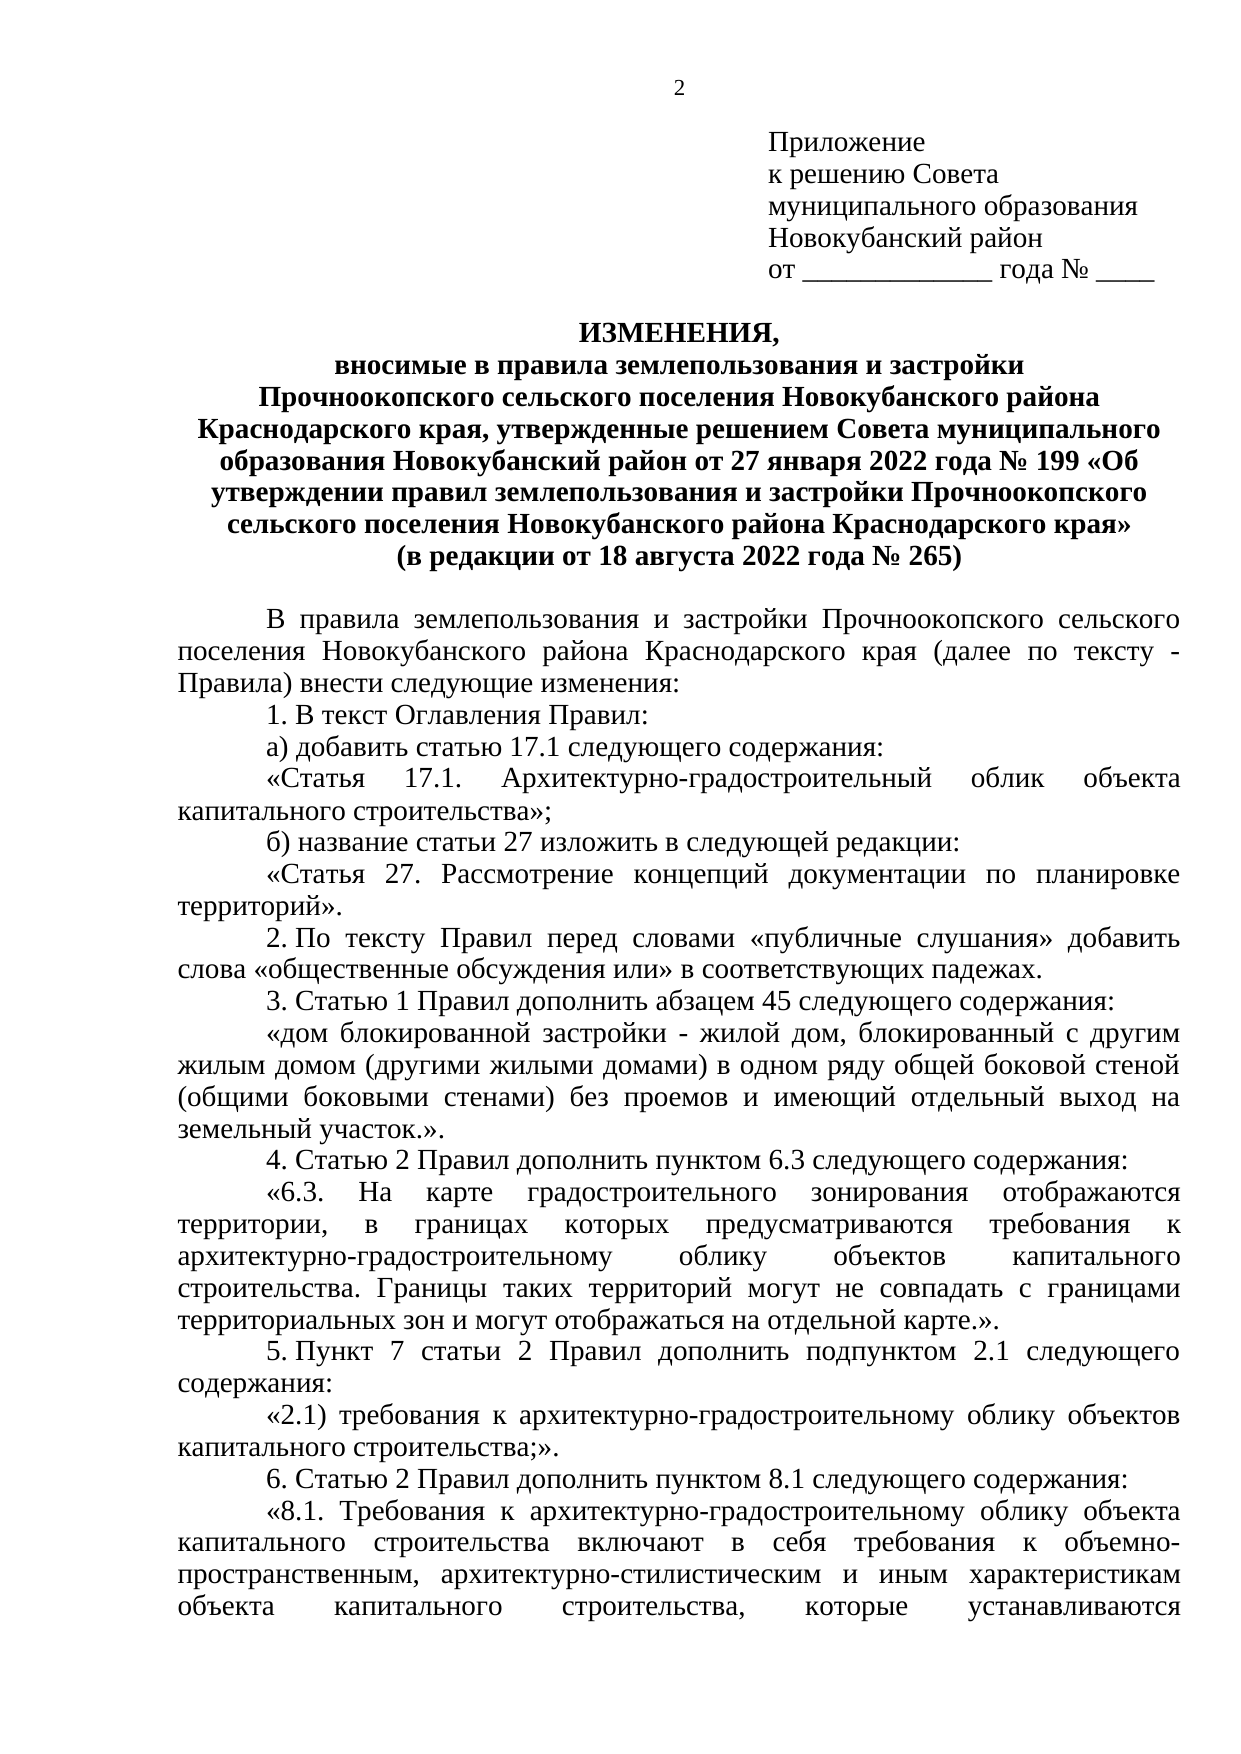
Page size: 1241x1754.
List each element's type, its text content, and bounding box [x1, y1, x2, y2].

text 5. Пункт 7 статьи 2 Правил дополнить подпунктом 2.1 следующего содержания: [177, 1335, 1181, 1399]
list б) название статьи 27 изложить в следующей редакции: [177, 826, 1181, 858]
text 3. Статью 1 Правил дополнить абзацем 45 следующего содержания: [177, 985, 1181, 1017]
text «6.3. На карте градостроительного зонирования отображаются территории, в границах которых предусматриваются требования к архитектурно-градостроительному облику объектов капитального строительства. Границы таких территорий могут не совпадать с границами территориальных зон и могут отображаться на отдельной карте.». [177, 1176, 1181, 1335]
text от _____________ года № ____ [177, 253, 1181, 285]
list «Статья 27. Рассмотрение концепций документации по планировке территорий». [177, 858, 1181, 922]
text к решению Совета [177, 158, 1181, 190]
list 1. В текст Оглавления Правил: [177, 699, 1181, 731]
text 6. Статью 2 Правил дополнить пунктом 8.1 следующего содержания: [177, 1463, 1181, 1494]
text Новокубанский район [177, 222, 1181, 253]
text ИЗМЕНЕНИЯ, [177, 317, 1181, 349]
text 2. По тексту Правил перед словами «публичные слушания» добавить слова «общественные обсуждения или» в соответствующих падежах. [177, 922, 1181, 985]
list «Статья 17.1. Архитектурно-градостроительный облик объекта капитального строительства»; [177, 762, 1181, 826]
list а) добавить статью 17.1 следующего содержания: [177, 731, 1181, 762]
text Прочноокопского сельского поселения Новокубанского района Краснодарского края, утвержденные решением Совета муниципального образования Новокубанский район от 27 января 2022 года № 199 «Об утверждении правил землепользования и застройки Прочноокопского сельского поселения Новокубанского района Краснодарского края» [177, 381, 1181, 540]
text «дом блокированной застройки - жилой дом, блокированный с другим жилым домом (другими жилыми домами) в одном ряду общей боковой стеной (общими боковыми стенами) без проемов и имеющий отдельный выход на земельный участок.». [177, 1017, 1181, 1144]
text муниципального образования [177, 190, 1181, 222]
text Приложение [177, 126, 1181, 158]
text В правила землепользования и застройки Прочноокопского сельского поселения Новокубанского района Краснодарского края (далее по тексту - Правила) внести следующие изменения: [177, 603, 1181, 699]
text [177, 1494, 1181, 1622]
text «2.1) требования к архитектурно-градостроительному облику объектов капитального строительства;». [177, 1399, 1181, 1463]
text вносимые в правила землепользования и застройки [177, 349, 1181, 381]
text 4. Статью 2 Правил дополнить пунктом 6.3 следующего содержания: [177, 1144, 1181, 1176]
text (в редакции от 18 августа 2022 года № 265) [177, 540, 1181, 572]
